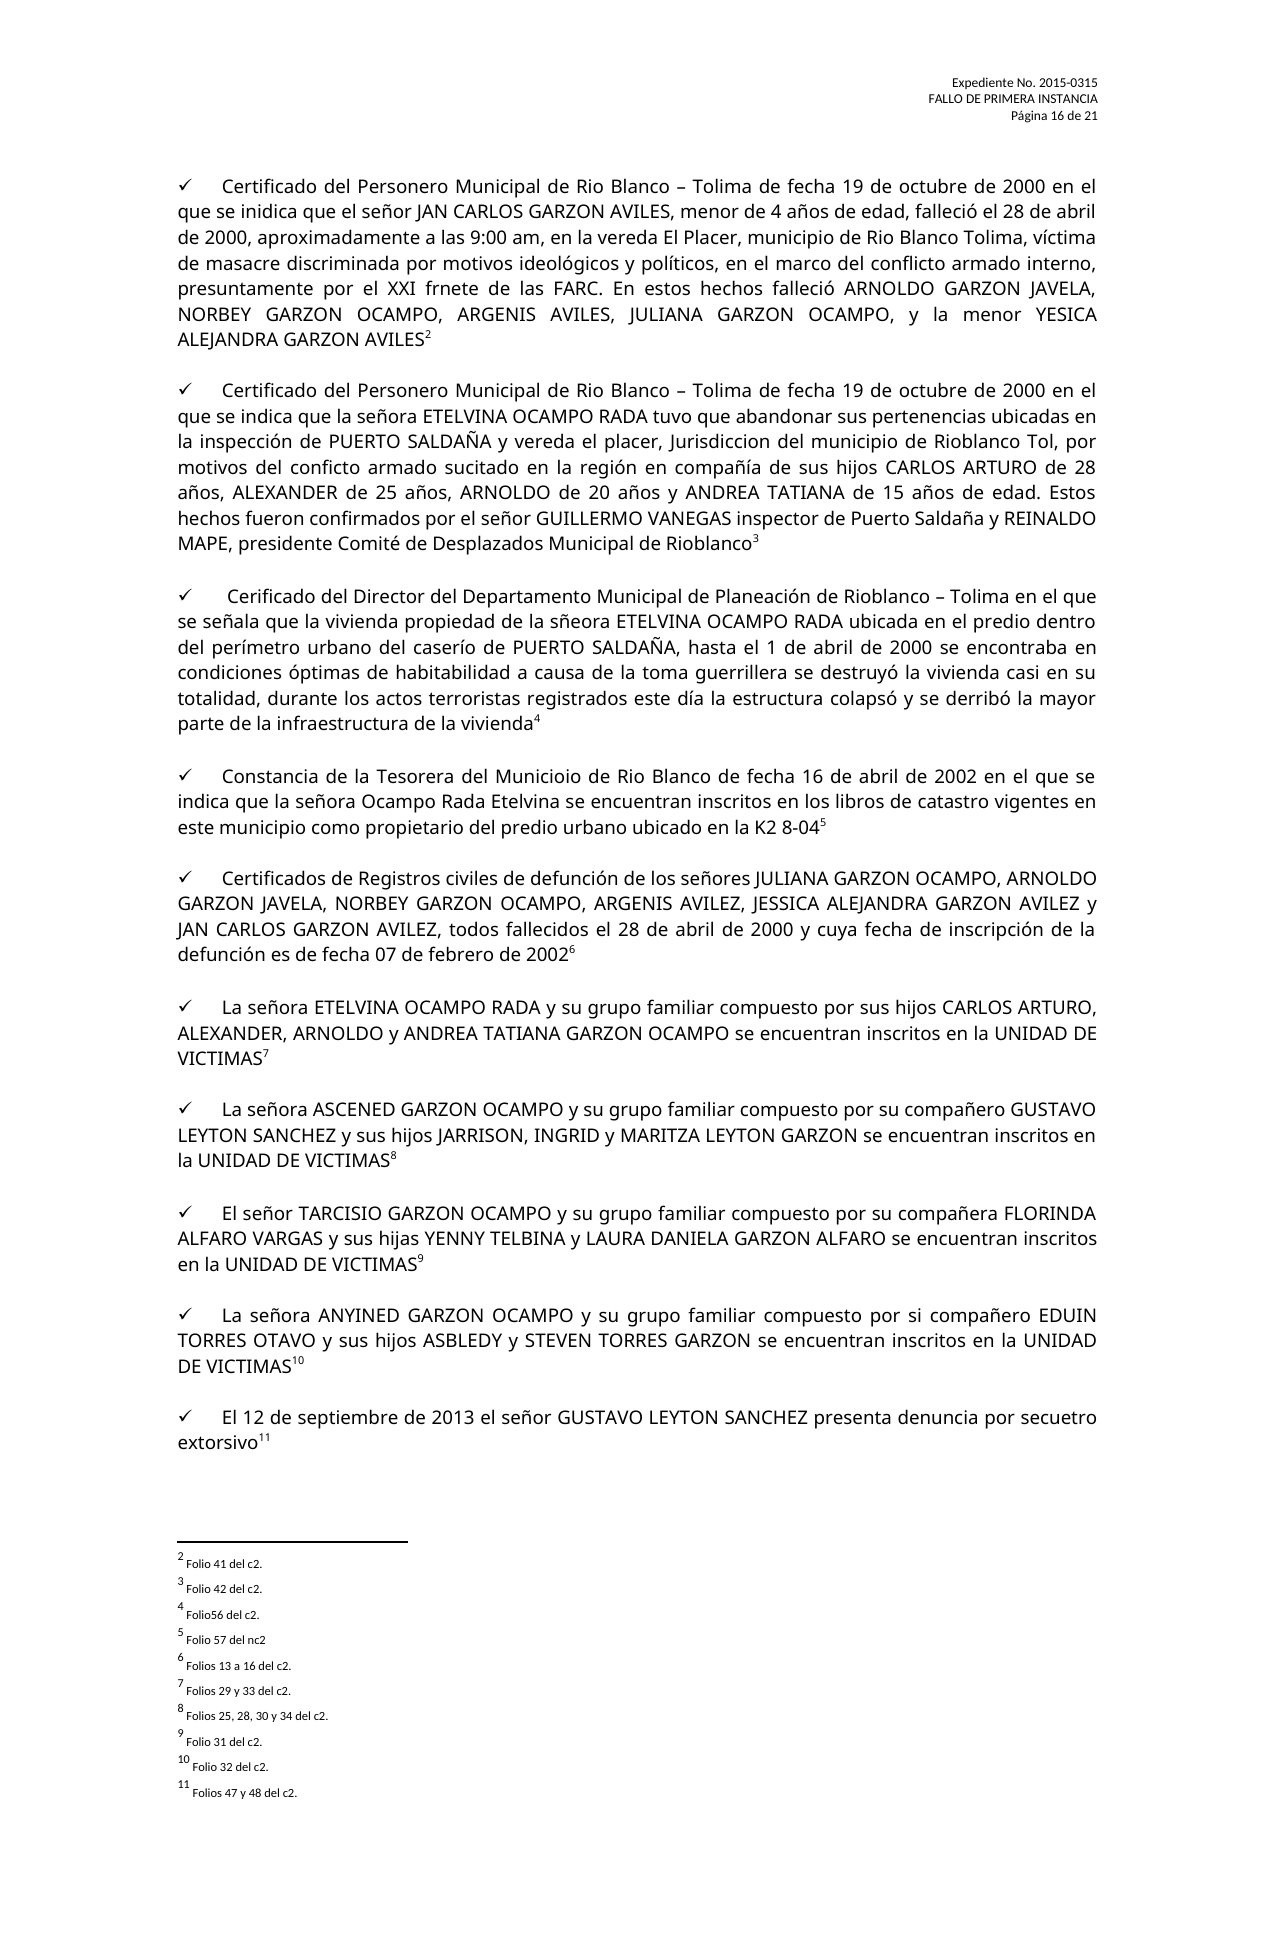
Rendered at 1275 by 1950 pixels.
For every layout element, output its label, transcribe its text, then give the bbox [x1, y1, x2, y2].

list Certificados de Registros civiles de defunción de los señores JULIANA GARZON OCAMPO, ARNOLDO GARZON JAVELA, NORBEY GARZON OCAMPO, ARGENIS AVILEZ, JESSICA ALEJANDRA GARZON AVILEZ y JAN CARLOS GARZON AVILEZ, todos fallecidos el 28 de abril de 2000 y cuya fecha de inscripción de la defunción es de fecha 07 de febrero de 2002 [177, 865, 1098, 967]
list La señora ASCENED GARZON OCAMPO y su grupo familiar compuesto por su compañero GUSTAVO LEYTON SANCHEZ y sus hijos JARRISON, INGRID y MARITZA LEYTON GARZON se encuentran inscritos en la UNIDAD DE VICTIMAS [177, 1096, 1098, 1173]
list Cerificado del Director del Departamento Municipal de Planeación de Rioblanco – Tolima en el que se señala que la vivienda propiedad de la sñeora ETELVINA OCAMPO RADA ubicada en el predio dentro del perímetro urbano del caserío de PUERTO SALDAÑA, hasta el 1 de abril de 2000 se encontraba en condiciones óptimas de habitabilidad a causa de la toma guerrillera se destruyó la vivienda casi en su totalidad, durante los actos terroristas registrados este día la estructura colapsó y se derribó la mayor parte de la infraestructura de la vivienda [177, 583, 1098, 736]
list La señora ANYINED GARZON OCAMPO y su grupo familiar compuesto por si compañero EDUIN TORRES OTAVO y sus hijos ASBLEDY y STEVEN TORRES GARZON se encuentran inscritos en la UNIDAD DE VICTIMAS [177, 1302, 1098, 1378]
list Constancia de la Tesorera del Municioio de Rio Blanco de fecha 16 de abril de 2002 en el que se indica que la señora Ocampo Rada Etelvina se encuentran inscritos en los libros de catastro vigentes en este municipio como propietario del predio urbano ubicado en la K2 8-04 [177, 763, 1098, 840]
list El 12 de septiembre de 2013 el señor GUSTAVO LEYTON SANCHEZ presenta denuncia por secuetro extorsivo [177, 1404, 1098, 1455]
list Certificado del Personero Municipal de Rio Blanco – Tolima de fecha 19 de octubre de 2000 en el que se inidica que el señor JAN CARLOS GARZON AVILES, menor de 4 años de edad, falleció el 28 de abril de 2000, aproximadamente a las 9:00 am, en la vereda El Placer, municipio de Rio Blanco Tolima, víctima de masacre discriminada por motivos ideológicos y políticos, en el marco del conflicto armado interno, presuntamente por el XXI frnete de las FARC. En estos hechos falleció ARNOLDO GARZON JAVELA, NORBEY GARZON OCAMPO, ARGENIS AVILES, JULIANA GARZON OCAMPO, y la menor YESICA ALEJANDRA GARZON AVILES [177, 173, 1098, 352]
list El señor TARCISIO GARZON OCAMPO y su grupo familiar compuesto por su compañera FLORINDA ALFARO VARGAS y sus hijas YENNY TELBINA y LAURA DANIELA GARZON ALFARO se encuentran inscritos en la UNIDAD DE VICTIMAS [177, 1200, 1098, 1276]
list Certificado del Personero Municipal de Rio Blanco – Tolima de fecha 19 de octubre de 2000 en el que se indica que la señora ETELVINA OCAMPO RADA tuvo que abandonar sus pertenencias ubicadas en la inspección de PUERTO SALDAÑA y vereda el placer, Jurisdiccion del municipio de Rioblanco Tol, por motivos del conficto armado sucitado en la región en compañía de sus hijos CARLOS ARTURO de 28 años, ALEXANDER de 25 años, ARNOLDO de 20 años y ANDREA TATIANA de 15 años de edad. Estos hechos fueron confirmados por el señor GUILLERMO VANEGAS inspector de Puerto Saldaña y REINALDO MAPE, presidente Comité de Desplazados Municipal de Rioblanco [177, 377, 1098, 556]
list La señora ETELVINA OCAMPO RADA y su grupo familiar compuesto por sus hijos CARLOS ARTURO, ALEXANDER, ARNOLDO y ANDREA TATIANA GARZON OCAMPO se encuentran inscritos en la UNIDAD DE VICTIMAS [177, 994, 1098, 1071]
